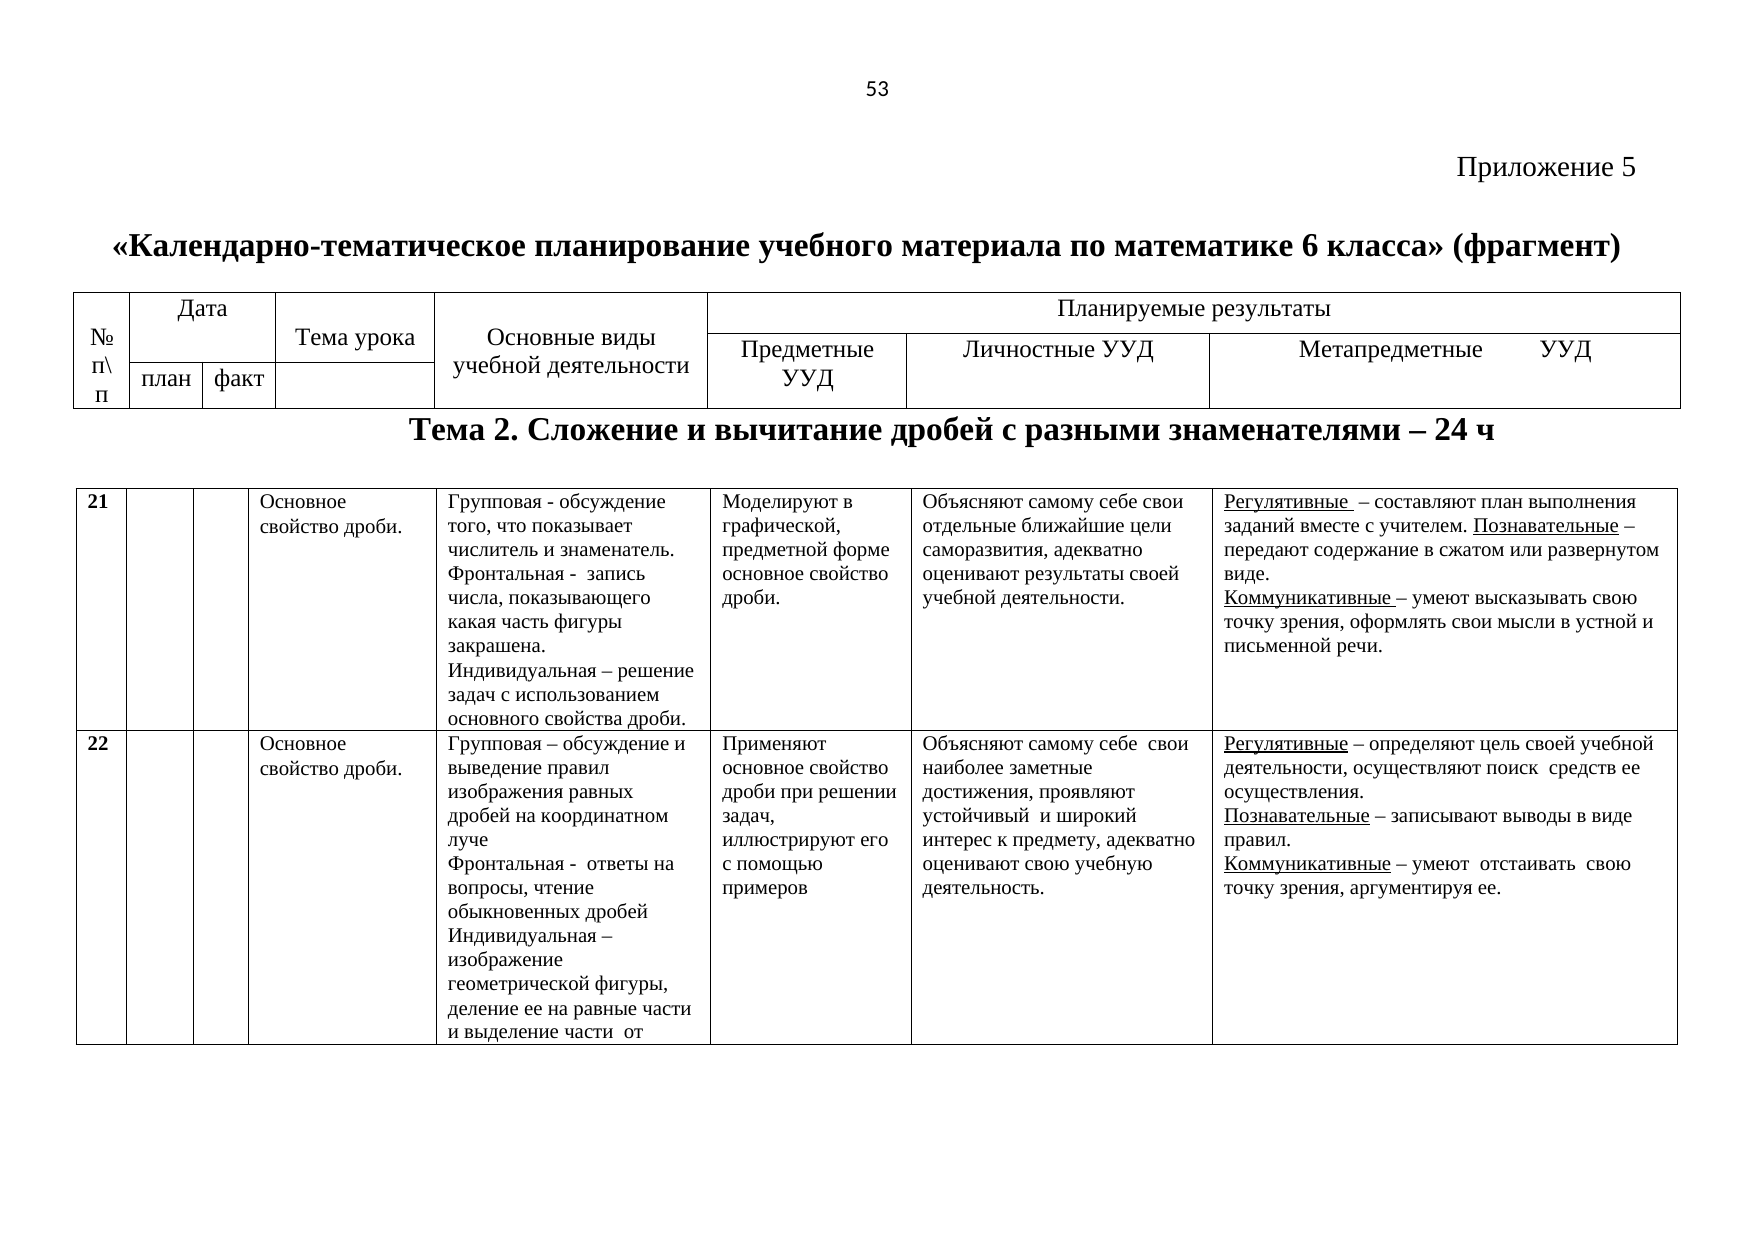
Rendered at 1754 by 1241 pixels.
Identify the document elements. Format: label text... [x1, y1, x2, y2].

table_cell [437, 731, 710, 1043]
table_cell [711, 731, 911, 1043]
table_cell [194, 731, 248, 1043]
table_header Основное свойство дроби. [249, 489, 436, 730]
table_header Объясняют самому себе свои отдельные ближайшие цели саморазвития, адекватно оценивают результаты своей учебной деятельности. [912, 489, 1212, 730]
text Тема 2. Сложение и вычитание дробей с разными знаменателями – 24 ч [268, 409, 1636, 447]
table_header № п\п [74, 293, 129, 408]
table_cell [912, 731, 1212, 1043]
table_cell Предметные УУД [708, 334, 906, 408]
table_cell факт [203, 363, 275, 408]
table_header Групповая - обсуждение того, что показывает числитель и знаменатель. Фронтальная - запись числа, показывающего какая часть фигуры закрашена. Индивидуальная – решение задач с использованием основного свойства дроби. [437, 489, 710, 730]
table_header Регулятивные – составляют план выполнения заданий вместе с учителем. Познавательные – передают содержание в сжатом или развернутом виде. Коммуникативные – умеют высказывать свою точку зрения, оформлять свои мысли в устной и письменной речи. [1213, 489, 1677, 730]
table_header [194, 489, 248, 730]
table_cell план [130, 363, 202, 408]
table_cell 22 [77, 731, 126, 1043]
text «Календарно-тематическое планирование учебного материала по математике 6 класса» (фрагмент) [103, 225, 1636, 263]
table_header Моделируют в графической, предметной форме основное свойство дроби. [711, 489, 911, 730]
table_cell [1213, 731, 1677, 1043]
table_header Планируемые результаты [708, 293, 1680, 333]
table_cell [127, 731, 193, 1043]
text Приложение 5 [268, 149, 1636, 182]
table_header Основные виды учебной деятельности [435, 293, 707, 408]
table_header 21 [77, 489, 126, 730]
table_cell Личностные УУД [907, 334, 1209, 408]
table_cell [276, 363, 434, 408]
table_header Тема урока [276, 293, 434, 362]
table_header Дата [130, 293, 275, 362]
table_cell Метапредметные УУД [1210, 334, 1680, 408]
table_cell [249, 731, 436, 1043]
table_header [127, 489, 193, 730]
